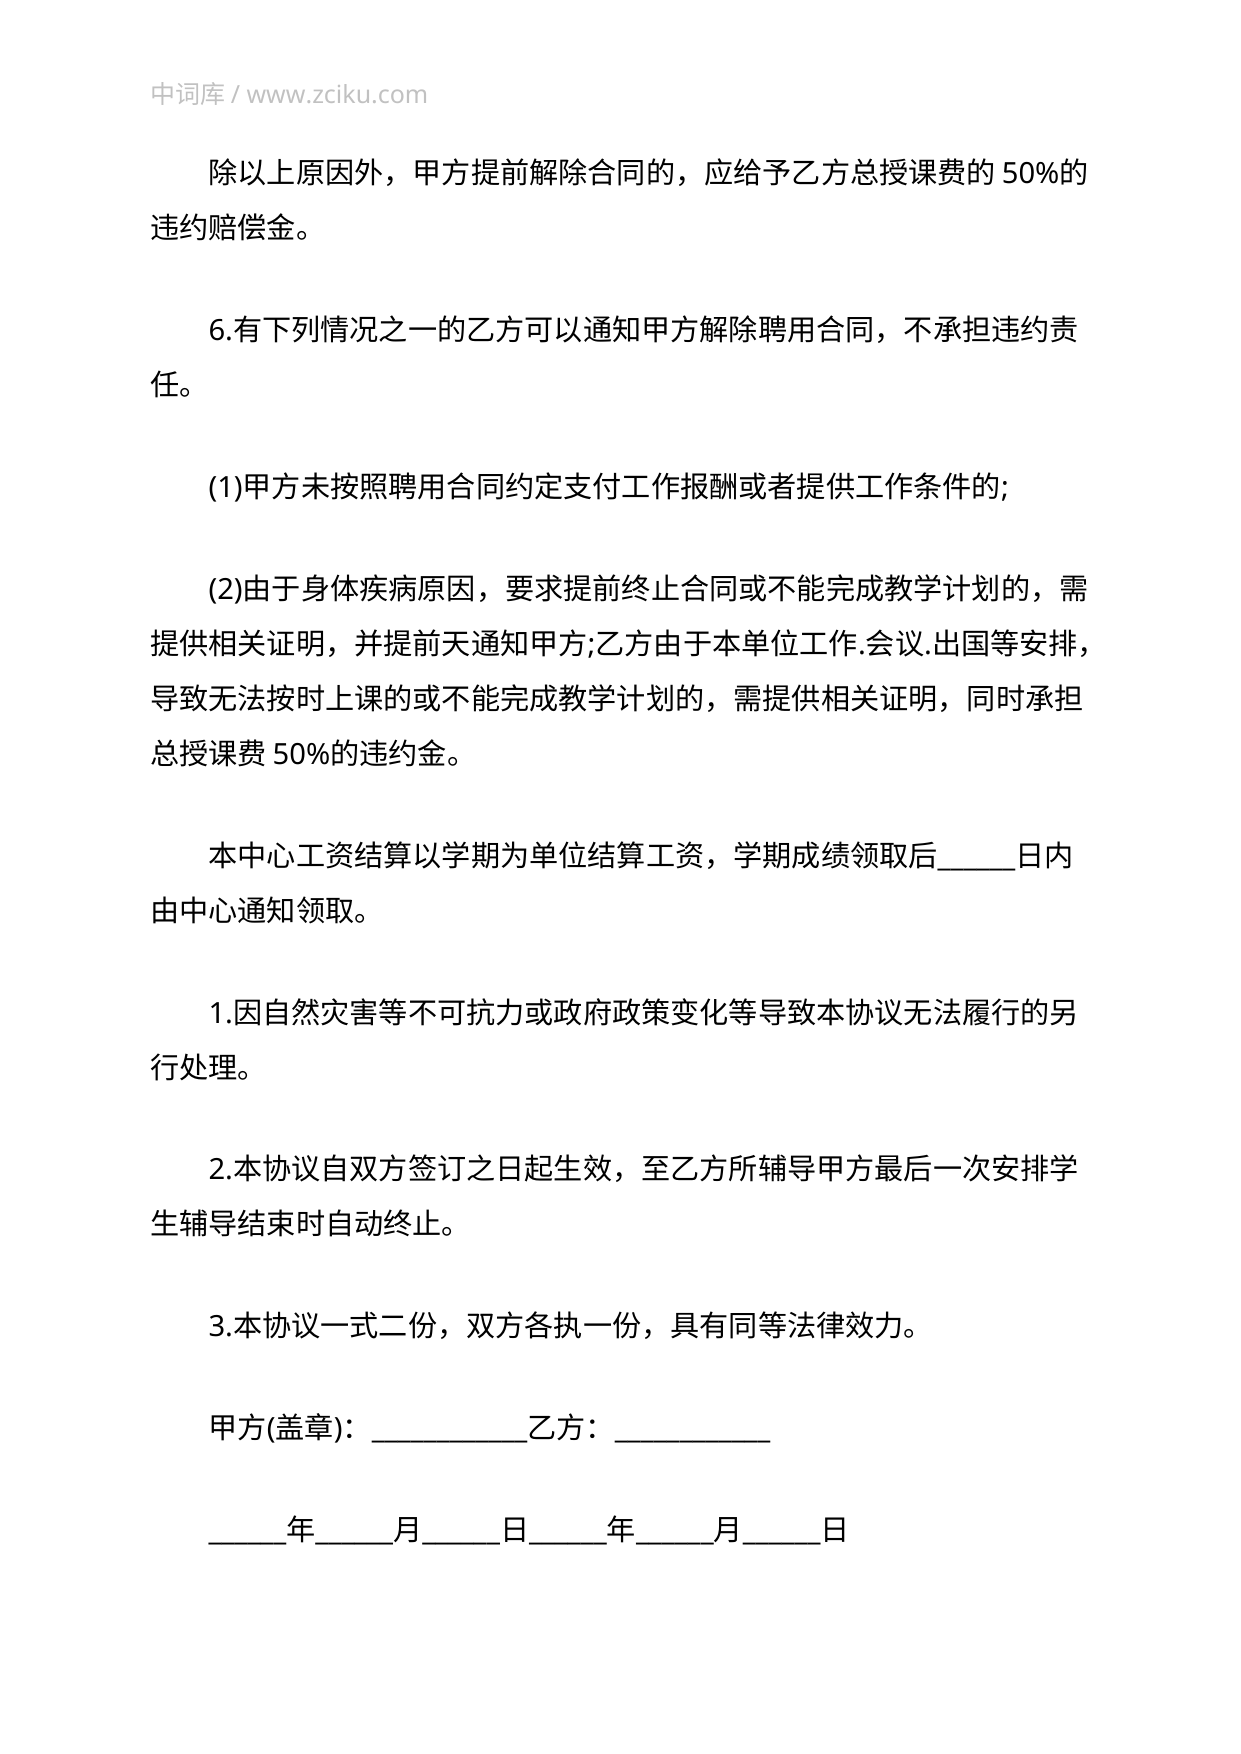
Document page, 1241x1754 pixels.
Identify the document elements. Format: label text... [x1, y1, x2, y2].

text 除以上原因外，甲方提前解除合同的，应给予乙方总授课费的50%的违约赔偿金。 [150, 150, 1090, 247]
text 甲方(盖章)：____________乙方：____________ [150, 1405, 1090, 1447]
text 2.本协议自双方签订之日起生效，至乙方所辅导甲方最后一次安排学生辅导结束时自动终止。 [150, 1146, 1090, 1243]
text (2)由于身体疾病原因，要求提前终止合同或不能完成教学计划的，需提供相关证明，并提前天通知甲方;乙方由于本单位工作.会议.出国等安排，导致无法按时上课的或不能完成教学计划的，需提供相关证明，同时承担总授课费50%的违约金。 [150, 566, 1090, 773]
text 本中心工资结算以学期为单位结算工资，学期成绩领取后______日内由中心通知领取。 [150, 832, 1090, 930]
text 3.本协议一式二份，双方各执一份，具有同等法律效力。 [150, 1303, 1090, 1345]
text 6.有下列情况之一的乙方可以通知甲方解除聘用合同，不承担违约责任。 [150, 307, 1090, 404]
text (1)甲方未按照聘用合同约定支付工作报酬或者提供工作条件的; [150, 463, 1090, 506]
text ______年______月______日______年______月______日 [150, 1507, 1090, 1549]
text 1.因自然灾害等不可抗力或政府政策变化等导致本协议无法履行的另行处理。 [150, 989, 1090, 1086]
